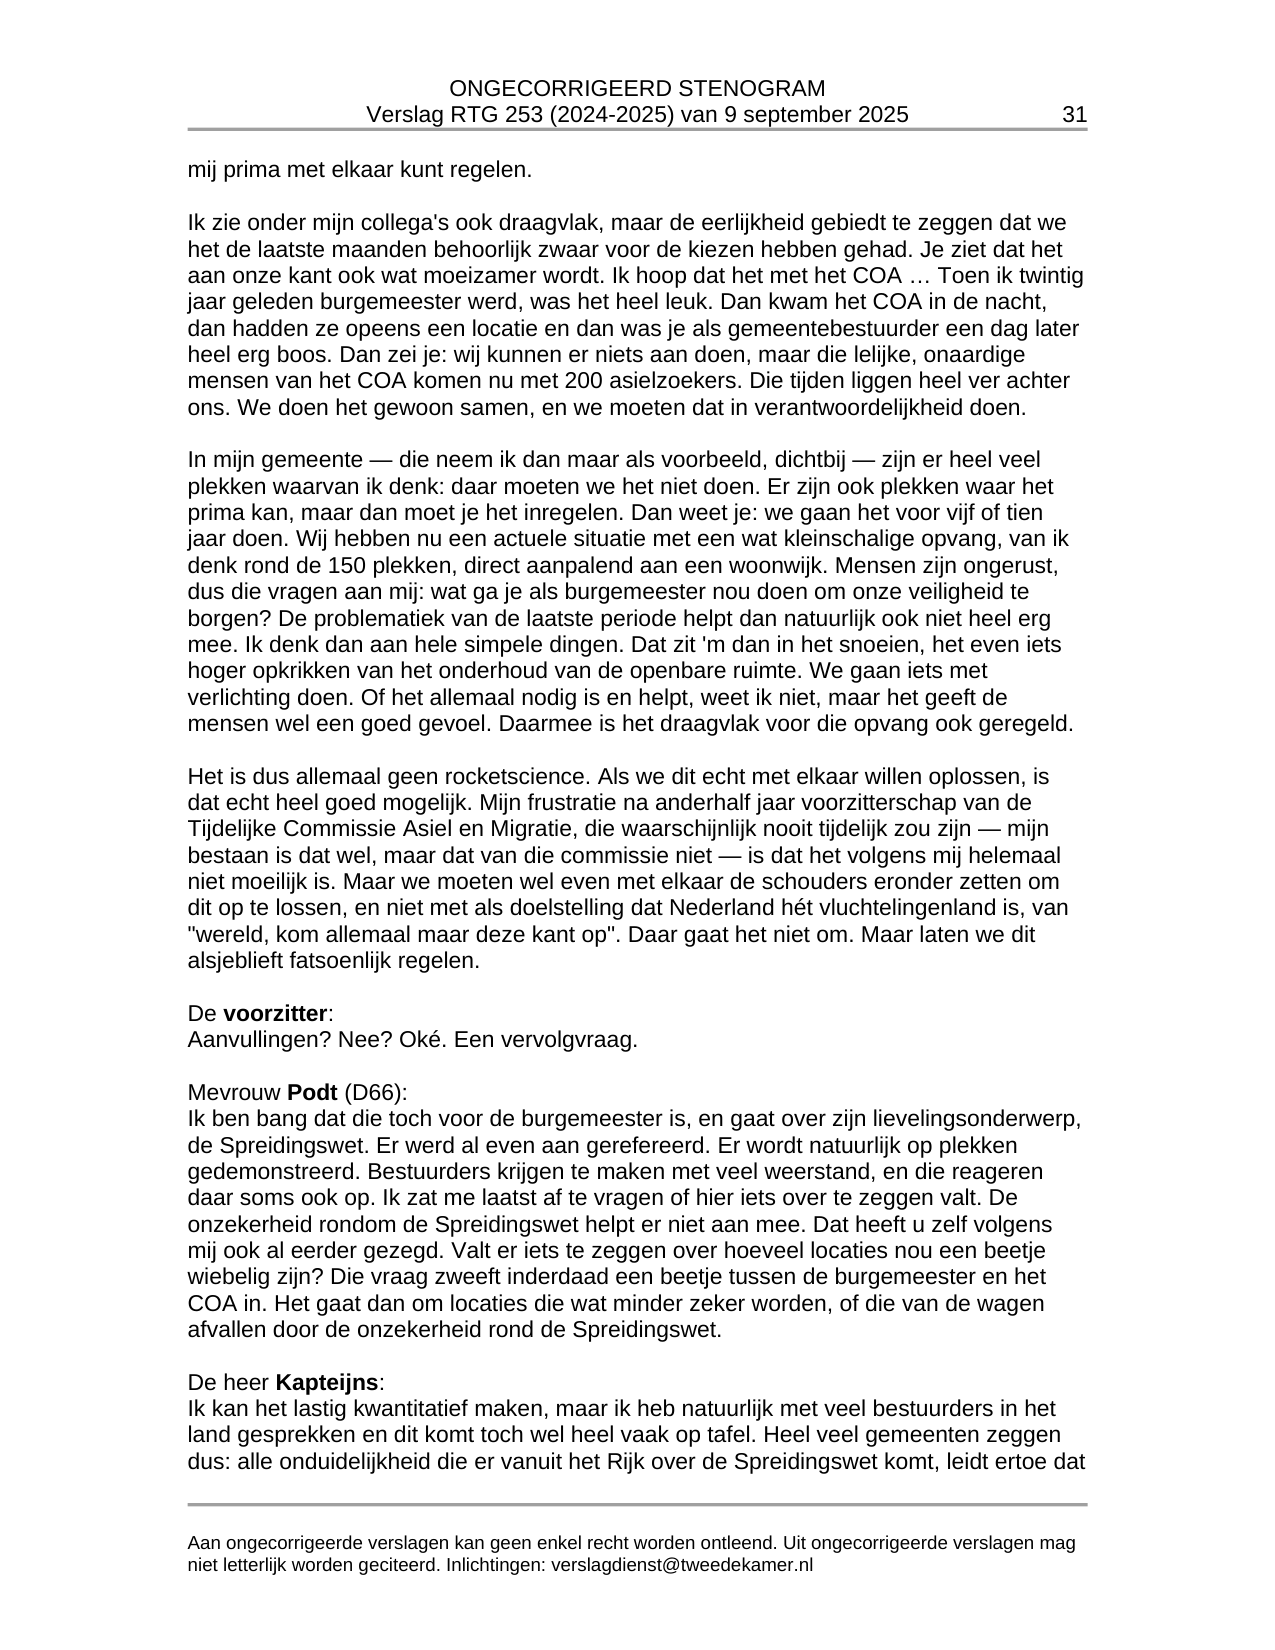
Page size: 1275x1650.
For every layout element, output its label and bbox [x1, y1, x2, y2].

text [187, 156, 1087, 1474]
